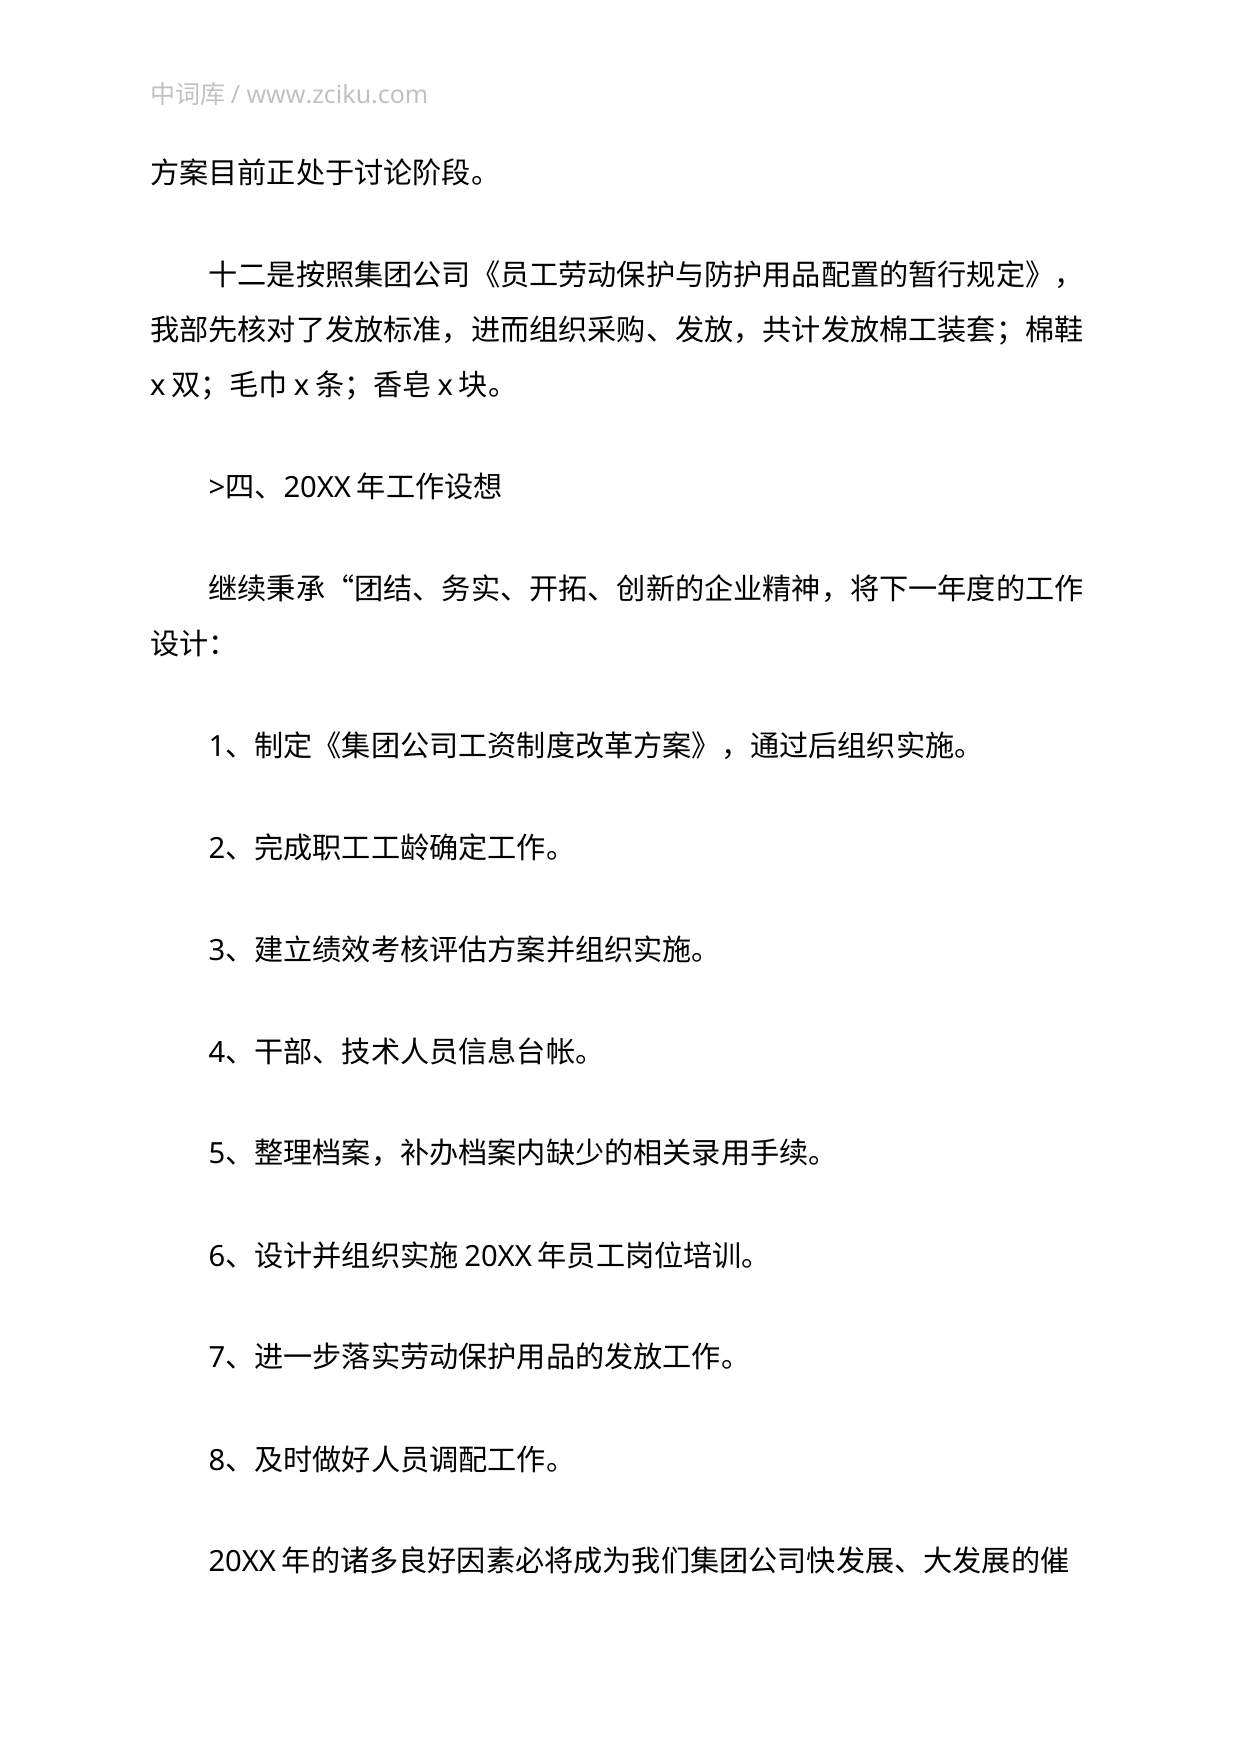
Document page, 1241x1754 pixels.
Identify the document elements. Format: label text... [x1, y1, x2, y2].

text 5、整理档案，补办档案内缺少的相关录用手续。 [150, 1130, 1090, 1172]
text 4、干部、技术人员信息台帐。 [150, 1028, 1090, 1071]
text 2、完成职工工龄确定工作。 [150, 824, 1090, 867]
text 7、进一步落实劳动保护用品的发放工作。 [150, 1334, 1090, 1376]
text 继续秉承“团结、务实、开拓、创新的企业精神，将下一年度的工作设计： [150, 566, 1090, 663]
text 8、及时做好人员调配工作。 [150, 1436, 1090, 1478]
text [150, 150, 1090, 192]
text 十二是按照集团公司《员工劳动保护与防护用品配置的暂行规定》，我部先核对了发放标准，进而组织采购、发放，共计发放棉工装套；棉鞋x双；毛巾x条；香皂x块。 [150, 252, 1090, 404]
text 1、制定《集团公司工资制度改革方案》，通过后组织实施。 [150, 722, 1090, 764]
text 6、设计并组织实施20XX年员工岗位培训。 [150, 1232, 1090, 1274]
text >四、20XX年工作设想 [150, 463, 1090, 506]
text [150, 1538, 1090, 1580]
text 3、建立绩效考核评估方案并组织实施。 [150, 926, 1090, 968]
